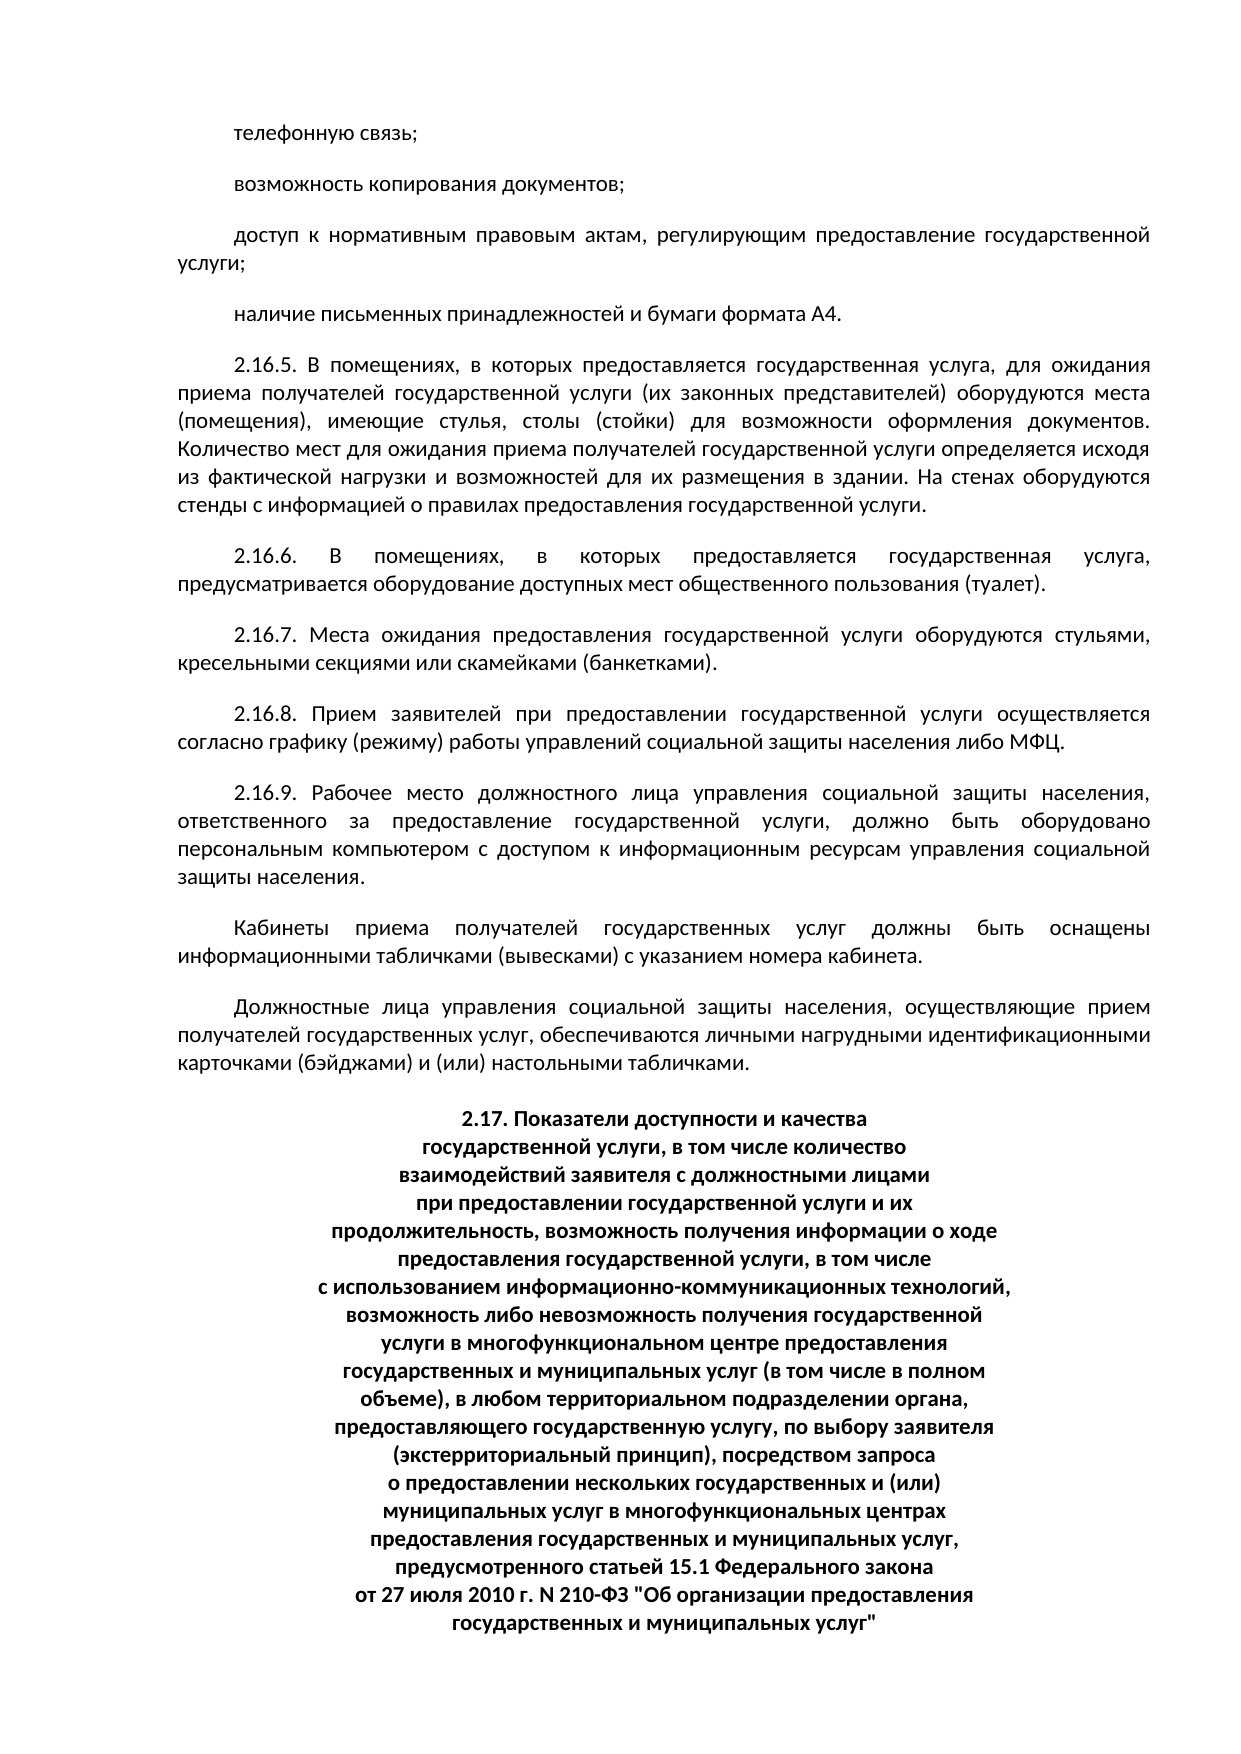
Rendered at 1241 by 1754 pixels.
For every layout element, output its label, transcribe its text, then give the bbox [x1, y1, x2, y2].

title возможность либо невозможность получения государственной [177, 1300, 1152, 1328]
title государственных и муниципальных услуг" [177, 1608, 1152, 1636]
text доступ к нормативным правовым актам, регулирующим предоставление государственной услуги; [177, 220, 1152, 276]
title объеме), в любом территориальном подразделении органа, [177, 1384, 1152, 1412]
text телефонную связь; [177, 118, 1152, 146]
text 2.16.9. Рабочее место должностного лица управления социальной защиты населения, ответственного за предоставление государственной услуги, должно быть оборудовано персональным компьютером с доступом к информационным ресурсам управления социальной защиты населения. [177, 778, 1152, 890]
title муниципальных услуг в многофункциональных центрах [177, 1496, 1152, 1524]
title услуги в многофункциональном центре предоставления [177, 1328, 1152, 1356]
title предоставления государственной услуги, в том числе [177, 1244, 1152, 1272]
title с использованием информационно-коммуникационных технологий, [177, 1272, 1152, 1300]
text 2.16.8. Прием заявителей при предоставлении государственной услуги осуществляется согласно графику (режиму) работы управлений социальной защиты населения либо МФЦ. [177, 699, 1152, 755]
text 2.16.5. В помещениях, в которых предоставляется государственная услуга, для ожидания приема получателей государственной услуги (их законных представителей) оборудуются места (помещения), имеющие стулья, столы (стойки) для возможности оформления документов. Количество мест для ожидания приема получателей государственной услуги определяется исходя из фактической нагрузки и возможностей для их размещения в здании. На стенах оборудуются стенды с информацией о правилах предоставления государственной услуги. [177, 350, 1152, 518]
title от 27 июля 2010 г. N 210-ФЗ "Об организации предоставления [177, 1580, 1152, 1608]
title продолжительность, возможность получения информации о ходе [177, 1216, 1152, 1244]
title 2.17. Показатели доступности и качества [177, 1104, 1152, 1132]
title предоставляющего государственную услугу, по выбору заявителя [177, 1412, 1152, 1440]
title государственной услуги, в том числе количество [177, 1132, 1152, 1160]
title предоставления государственных и муниципальных услуг, [177, 1524, 1152, 1552]
text Кабинеты приема получателей государственных услуг должны быть оснащены информационными табличками (вывесками) с указанием номера кабинета. [177, 913, 1152, 969]
title о предоставлении нескольких государственных и (или) [177, 1468, 1152, 1496]
text 2.16.7. Места ожидания предоставления государственной услуги оборудуются стульями, кресельными секциями или скамейками (банкетками). [177, 620, 1152, 676]
title предусмотренного статьей 15.1 Федерального закона [177, 1552, 1152, 1580]
text 2.16.6. В помещениях, в которых предоставляется государственная услуга, предусматривается оборудование доступных мест общественного пользования (туалет). [177, 541, 1152, 597]
text возможность копирования документов; [177, 169, 1152, 197]
title взаимодействий заявителя с должностными лицами [177, 1160, 1152, 1188]
title (экстерриториальный принцип), посредством запроса [177, 1440, 1152, 1468]
title при предоставлении государственной услуги и их [177, 1188, 1152, 1216]
text Должностные лица управления социальной защиты населения, осуществляющие прием получателей государственных услуг, обеспечиваются личными нагрудными идентификационными карточками (бэйджами) и (или) настольными табличками. [177, 992, 1152, 1076]
title государственных и муниципальных услуг (в том числе в полном [177, 1356, 1152, 1384]
text наличие письменных принадлежностей и бумаги формата A4. [177, 299, 1152, 327]
